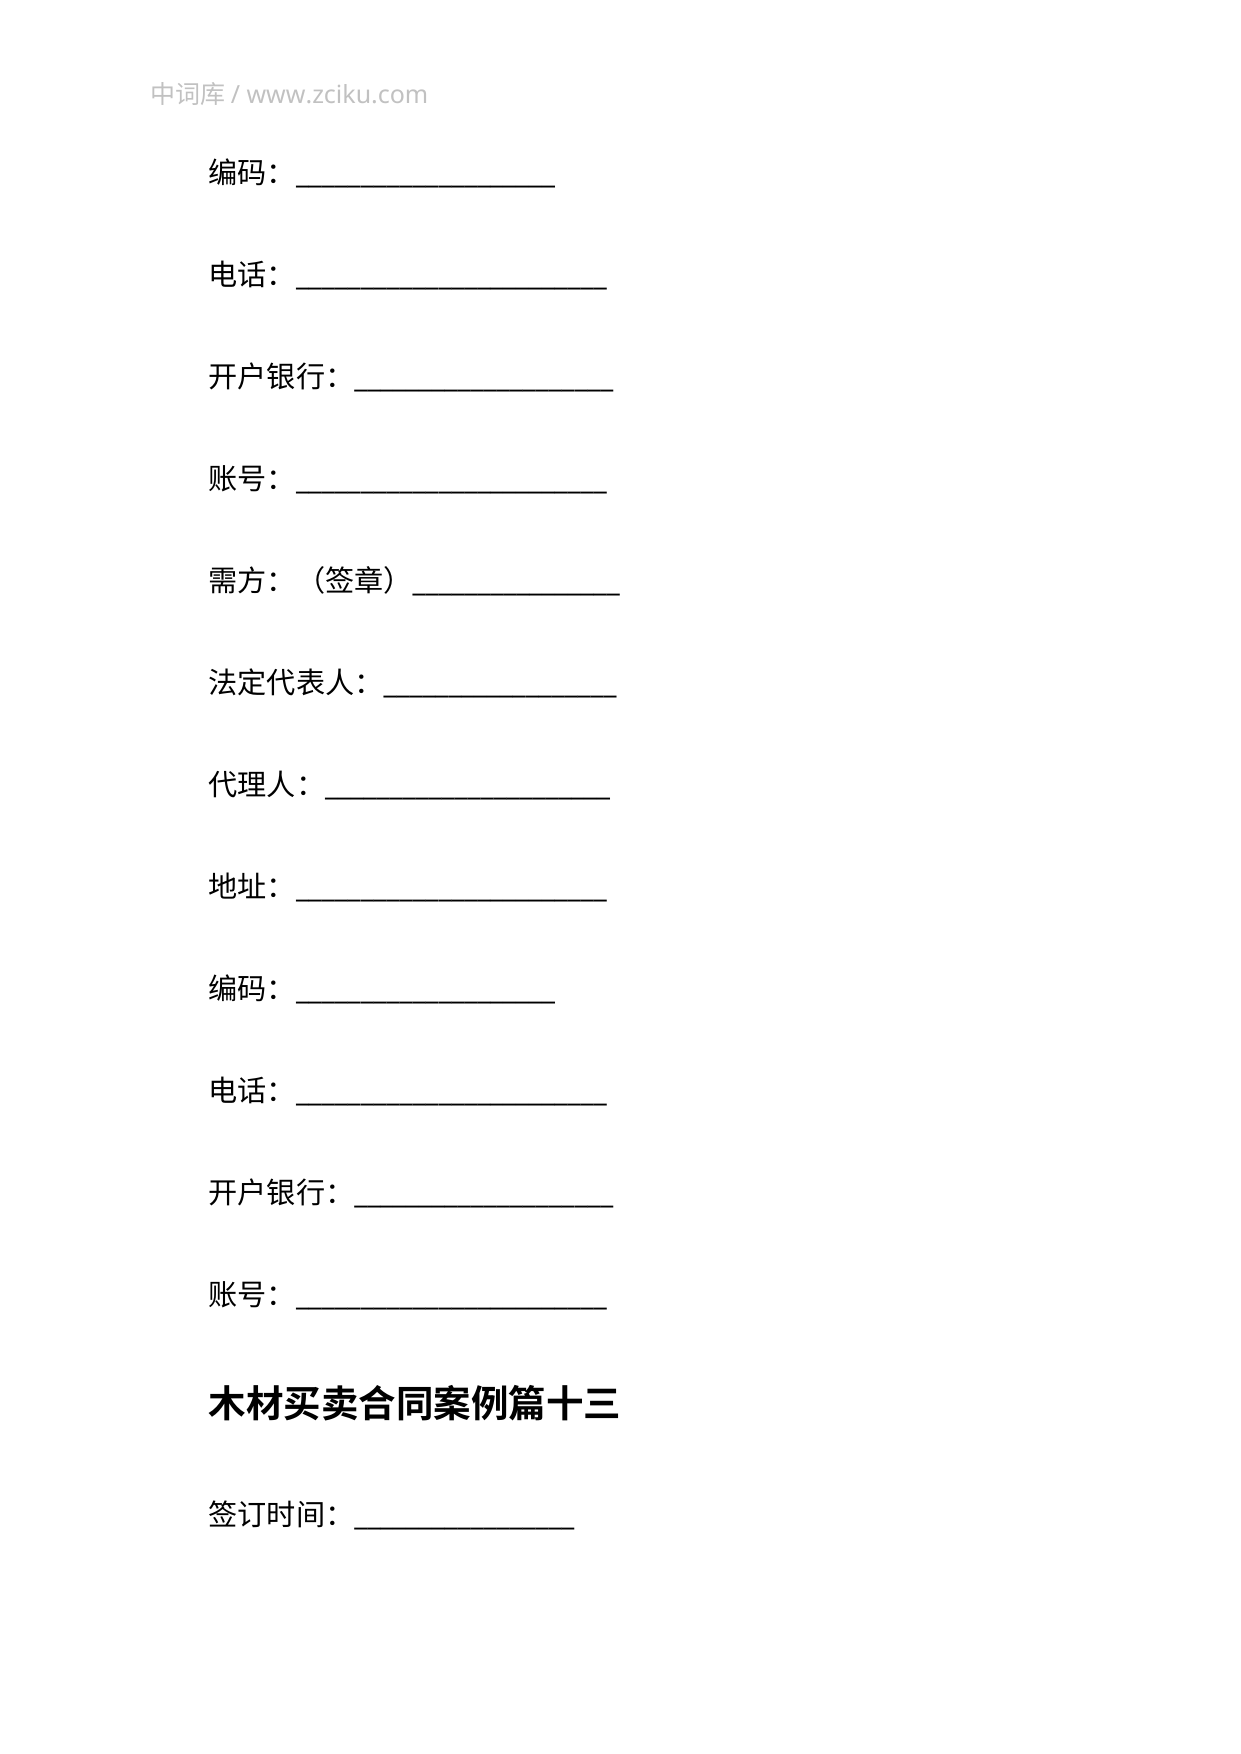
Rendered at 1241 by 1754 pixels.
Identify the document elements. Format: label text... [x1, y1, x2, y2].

text 编码：____________________ [150, 966, 1090, 1008]
text 电话：________________________ [150, 252, 1090, 294]
text 需方：（签章）________________ [150, 558, 1090, 600]
text 编码：____________________ [150, 150, 1090, 192]
text 电话：________________________ [150, 1068, 1090, 1110]
text 签订时间：_________________ [150, 1491, 1090, 1533]
text 开户银行：____________________ [150, 1170, 1090, 1212]
text 地址：________________________ [150, 864, 1090, 906]
text 账号：________________________ [150, 456, 1090, 498]
text 木材买卖合同案例篇十三 [150, 1374, 1090, 1428]
text 账号：________________________ [150, 1272, 1090, 1314]
text 代理人：______________________ [150, 762, 1090, 804]
text 开户银行：____________________ [150, 354, 1090, 396]
text 法定代表人：__________________ [150, 660, 1090, 702]
